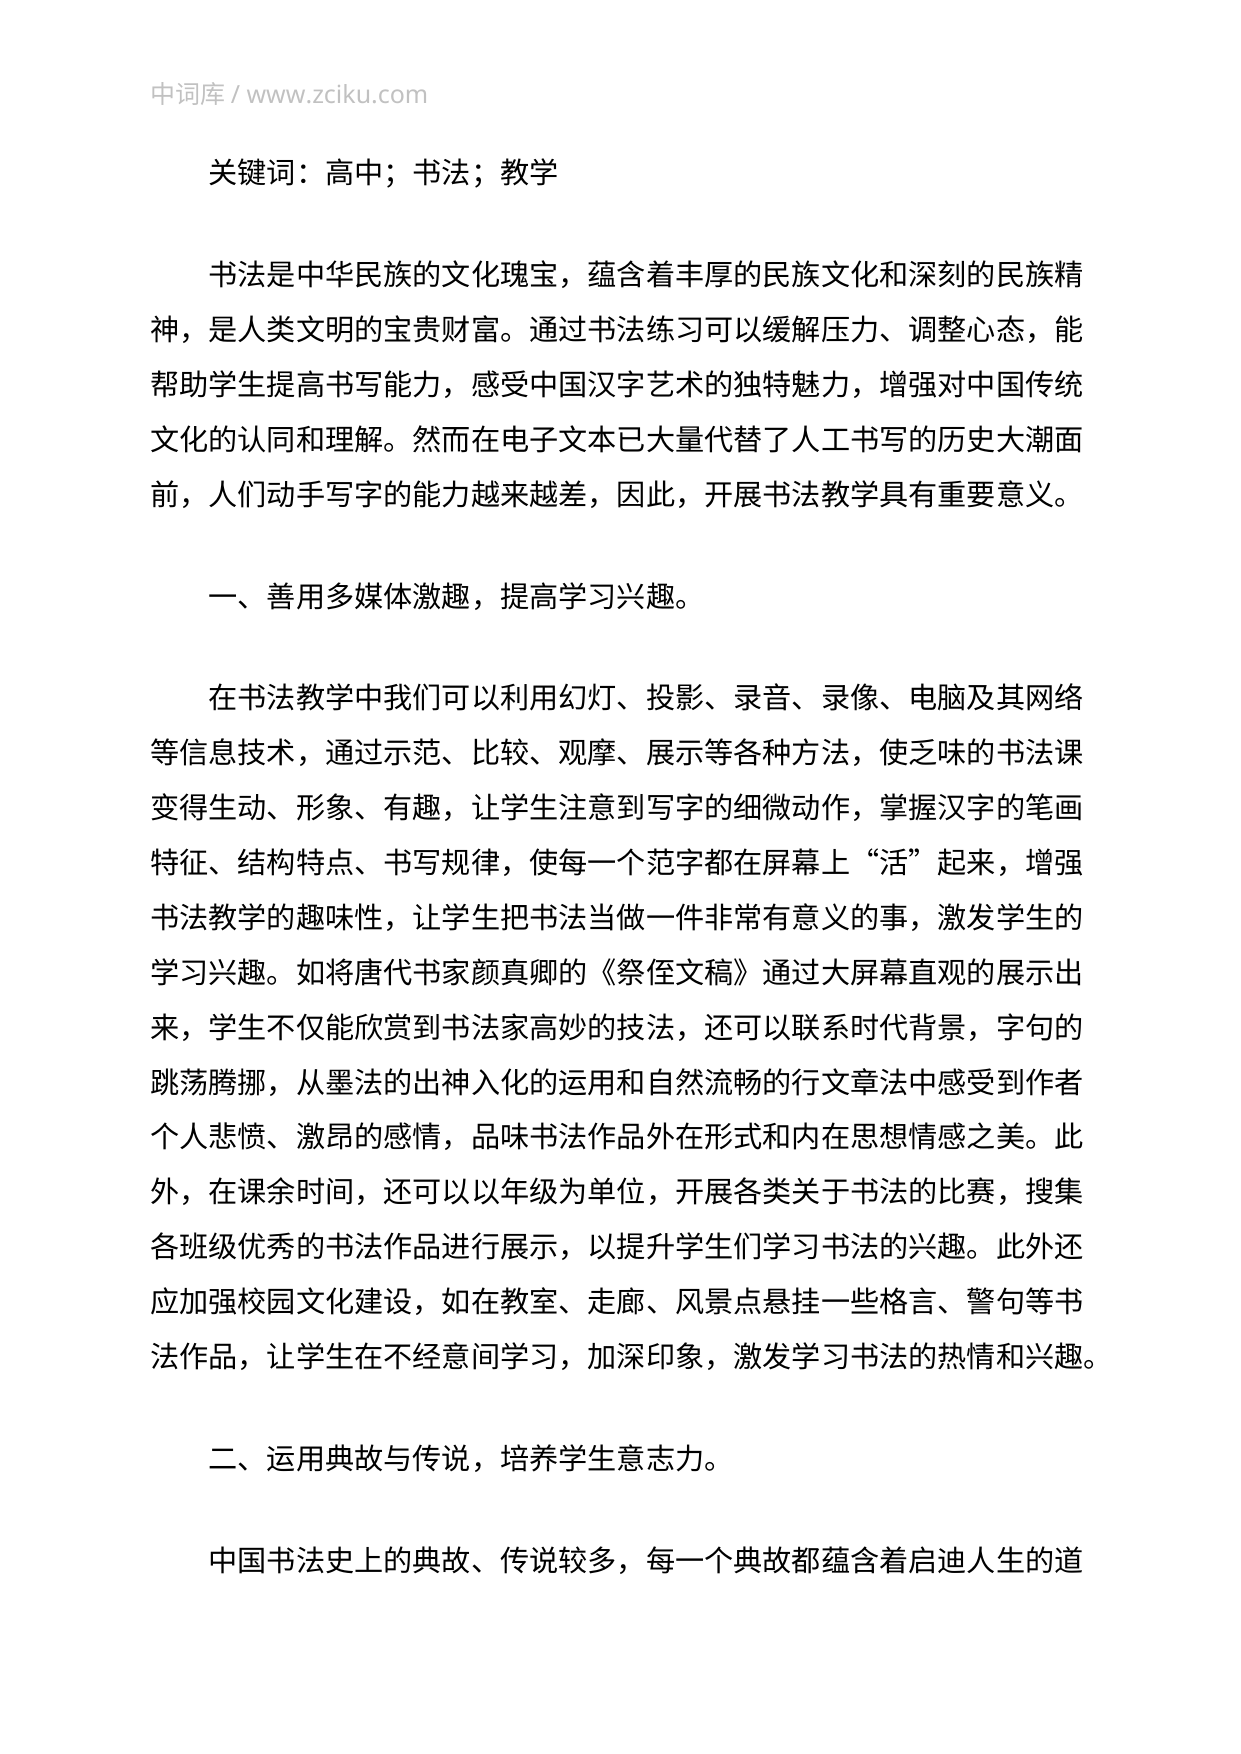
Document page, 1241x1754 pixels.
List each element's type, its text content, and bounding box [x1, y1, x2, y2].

text 一、善用多媒体激趣，提高学习兴趣。 [150, 573, 1090, 615]
text 关键词：高中；书法；教学 [150, 150, 1090, 192]
text 在书法教学中我们可以利用幻灯、投影、录音、录像、电脑及其网络等信息技术，通过示范、比较、观摩、展示等各种方法，使乏味的书法课变得生动、形象、有趣，让学生注意到写字的细微动作，掌握汉字的笔画特征、结构特点、书写规律，使每一个范字都在屏幕上“活”起来，增强书法教学的趣味性，让学生把书法当做一件非常有意义的事，激发学生的学习兴趣。如将唐代书家颜真卿的《祭侄文稿》通过大屏幕直观的展示出来，学生不仅能欣赏到书法家高妙的技法，还可以联系时代背景，字句的跳荡腾挪，从墨法的出神入化的运用和自然流畅的行文章法中感受到作者个人悲愤、激昂的感情，品味书法作品外在形式和内在思想情感之美。此外，在课余时间，还可以以年级为单位，开展各类关于书法的比赛，搜集各班级优秀的书法作品进行展示，以提升学生们学习书法的兴趣。此外还应加强校园文化建设，如在教室、走廊、风景点悬挂一些格言、警句等书法作品，让学生在不经意间学习，加深印象，激发学习书法的热情和兴趣。 [150, 675, 1090, 1376]
text 书法是中华民族的文化瑰宝，蕴含着丰厚的民族文化和深刻的民族精神，是人类文明的宝贵财富。通过书法练习可以缓解压力、调整心态，能帮助学生提高书写能力，感受中国汉字艺术的独特魅力，增强对中国传统文化的认同和理解。然而在电子文本已大量代替了人工书写的历史大潮面前，人们动手写字的能力越来越差，因此，开展书法教学具有重要意义。 [150, 252, 1090, 514]
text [150, 1537, 1090, 1579]
text 二、运用典故与传说，培养学生意志力。 [150, 1435, 1090, 1478]
